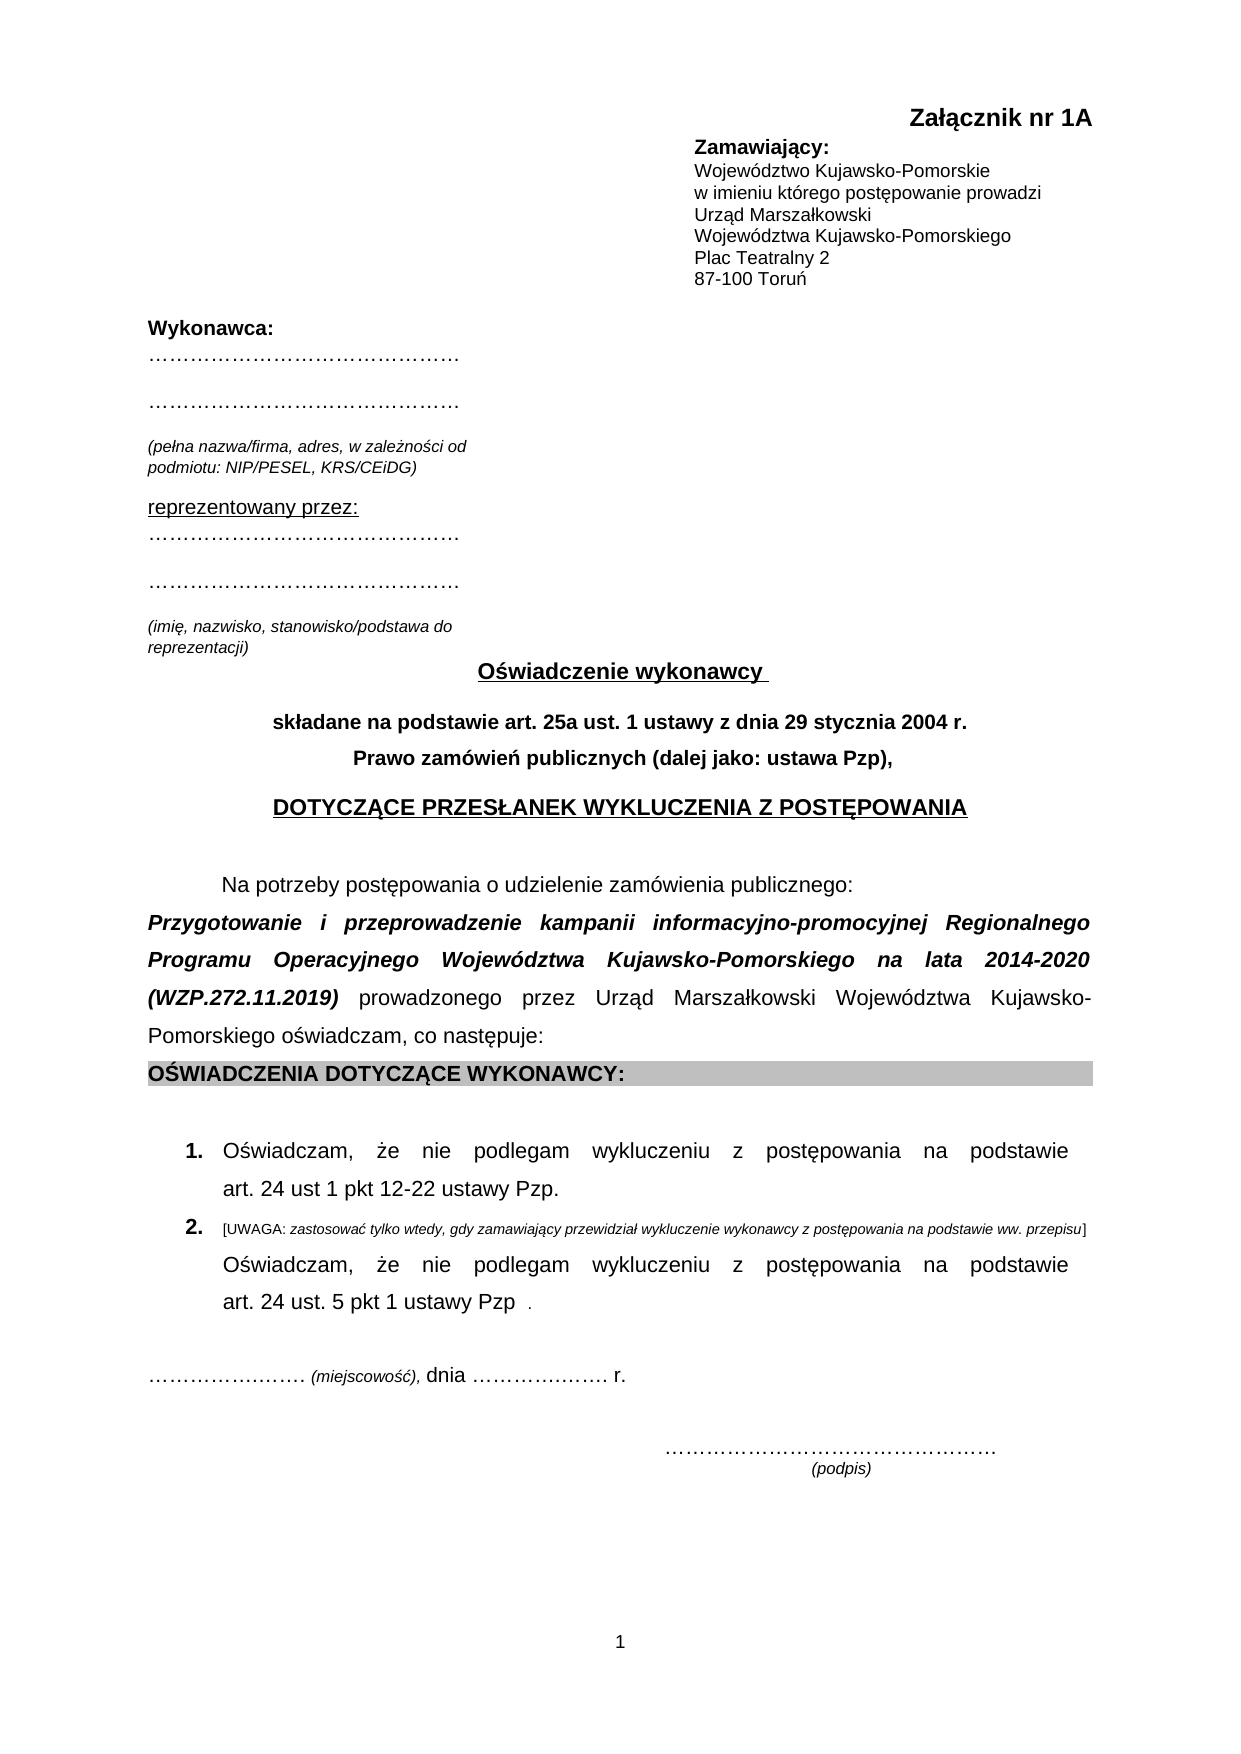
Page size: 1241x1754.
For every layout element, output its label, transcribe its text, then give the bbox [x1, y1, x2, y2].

text (podpis) [738, 1459, 1093, 1478]
text reprezentowany przez: [148, 495, 1093, 519]
text Województwa Kujawsko-Pomorskiego [694, 225, 1062, 247]
text DOTYCZĄCE PRZESŁANEK WYKLUCZENIA Z POSTĘPOWANIA [148, 794, 1093, 821]
text Prawo zamówień publicznych (dalej jako: ustawa Pzp), [148, 746, 1093, 770]
text Województwo Kujawsko-Pomorskie [694, 160, 1062, 182]
text Załącznik nr 1A [620, 103, 1093, 132]
list [UWAGA: zastosować tylko wtedy, gdy zamawiający przewidział wykluczenie wykonawcy z postępowania na podstawie ww. przepisu] [185, 1214, 1093, 1239]
text OŚWIADCZENIA DOTYCZĄCE WYKONAWCY: [148, 1061, 1093, 1086]
text Wykonawca: [148, 316, 1093, 339]
text Oświadczenie wykonawcy [148, 658, 1093, 684]
text (pełna nazwa/firma, adres, w zależności od podmiotu: NIP/PESEL, KRS/CEiDG) [148, 437, 472, 477]
text ……………………………………………………………………………… [148, 341, 472, 413]
list Oświadczam, że nie podlegam wykluczeniu z postępowania na podstawie art. 24 ust. 5 pkt 1 ustawy Pzp . [223, 1251, 1093, 1314]
text ………………………………………… [148, 1435, 1093, 1459]
text …………….……. (miejscowość), dnia ………….……. r. [148, 1363, 1093, 1387]
text Zamawiający: [620, 134, 1093, 158]
text Przygotowanie i przeprowadzenie kampanii informacyjno-promocyjnej Regionalnego Programu Operacyjnego Województwa Kujawsko-Pomorskiego na lata 2014-2020 (WZP.272.11.2019) prowadzonego przez Urząd Marszałkowski Województwa Kujawsko-Pomorskiego oświadczam, co następuje: [148, 909, 1093, 1048]
list Oświadczam, że nie podlegam wykluczeniu z postępowania na podstawie art. 24 ust 1 pkt 12-22 ustawy Pzp. [185, 1138, 1093, 1201]
text Na potrzeby postępowania o udzielenie zamówienia publicznego: [148, 872, 1093, 897]
text 87-100 Toruń [694, 268, 1062, 290]
text Urząd Marszałkowski [694, 203, 1062, 225]
text składane na podstawie art. 25a ust. 1 ustawy z dnia 29 stycznia 2004 r. [148, 710, 1093, 734]
text w imieniu którego postępowanie prowadzi [694, 182, 1062, 203]
text Plac Teatralny 2 [694, 247, 1062, 268]
text ……………………………………………………………………………… [148, 521, 472, 593]
text (imię, nazwisko, stanowisko/podstawa do reprezentacji) [148, 617, 472, 657]
